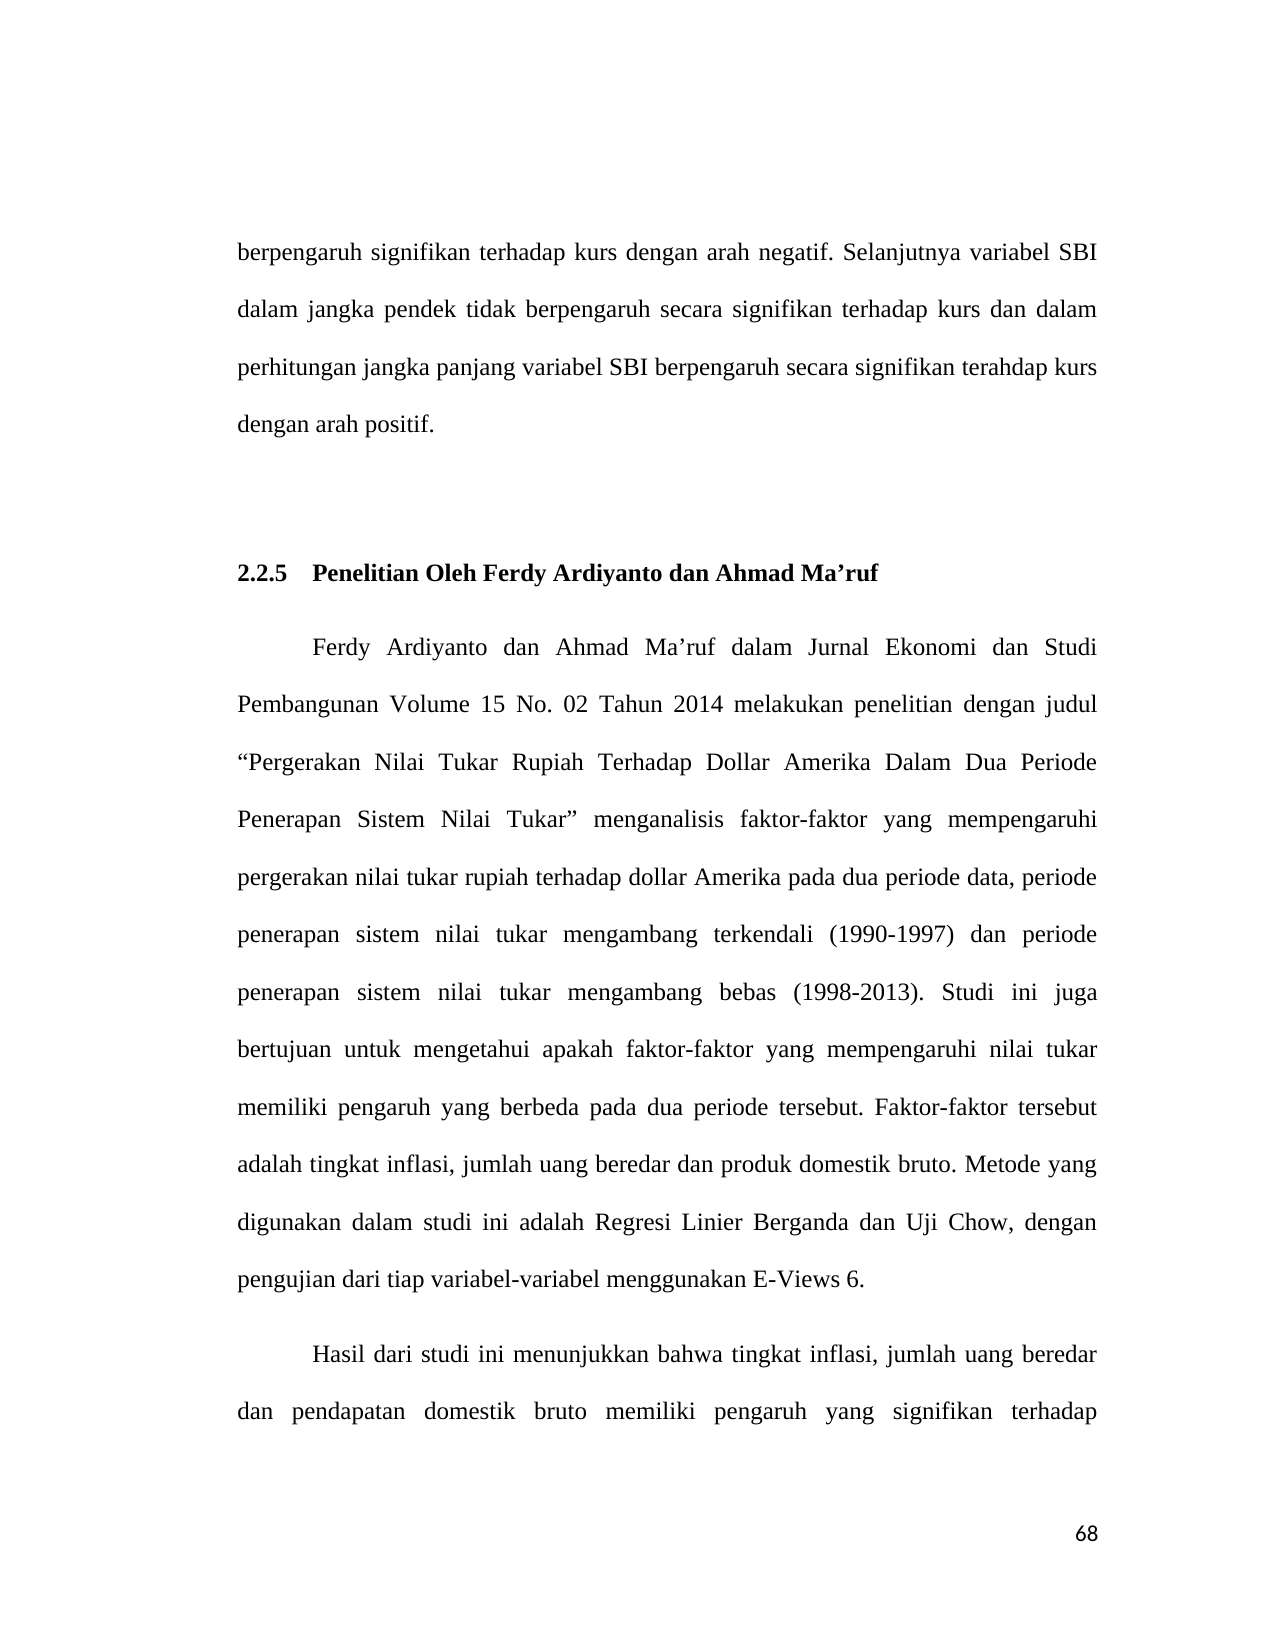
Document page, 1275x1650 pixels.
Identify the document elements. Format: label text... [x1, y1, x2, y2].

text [237, 237, 1098, 438]
text Ferdy Ardiyanto dan Ahmad Ma’ruf dalam Jurnal Ekonomi dan Studi Pembangunan Volume 15 No. 02 Tahun 2014 melakukan penelitian dengan judul “Pergerakan Nilai Tukar Rupiah Terhadap Dollar Amerika Dalam Dua Periode Penerapan Sistem Nilai Tukar” menganalisis faktor-faktor yang mempengaruhi pergerakan nilai tukar rupiah terhadap dollar Amerika pada dua periode data, periode penerapan sistem nilai tukar mengambang terkendali (1990-1997) dan periode penerapan sistem nilai tukar mengambang bebas (1998-2013). Studi ini juga bertujuan untuk mengetahui apakah faktor-faktor yang mempengaruhi nilai tukar memiliki pengaruh yang berbeda pada dua periode tersebut. Faktor-faktor tersebut adalah tingkat inflasi, jumlah uang beredar dan produk domestik bruto. Metode yang digunakan dalam studi ini adalah Regresi Linier Berganda dan Uji Chow, dengan pengujian dari tiap variabel-variabel menggunakan E-Views 6. [237, 632, 1098, 1293]
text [237, 1339, 1098, 1425]
list Penelitian Oleh Ferdy Ardiyanto dan Ahmad Ma’ruf [237, 558, 1098, 587]
